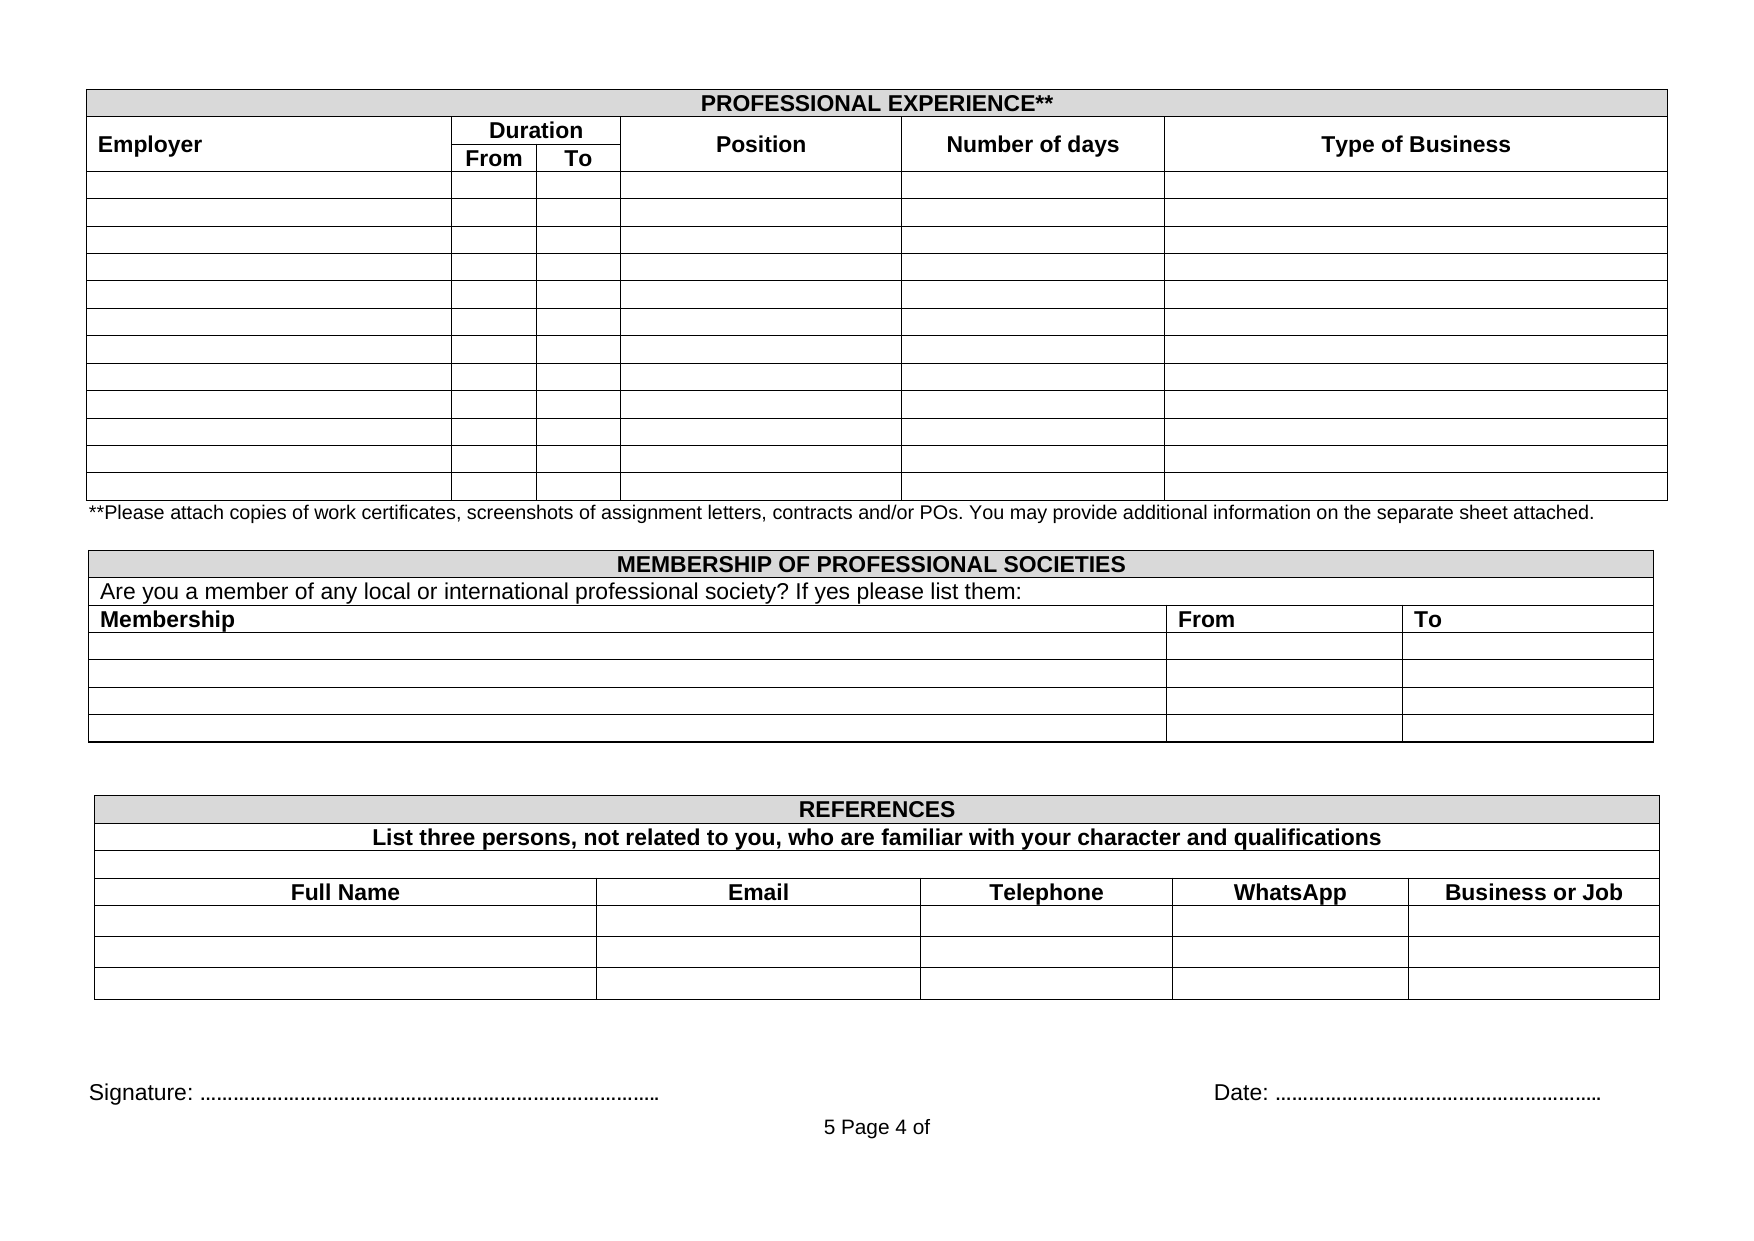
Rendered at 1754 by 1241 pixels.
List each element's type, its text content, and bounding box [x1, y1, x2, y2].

table_header MEMBERSHIP OF PROFESSIONAL SOCIETIES [89, 551, 1653, 577]
table_cell Full Name [95, 879, 596, 905]
table_cell [1403, 715, 1653, 741]
table_cell [921, 968, 1172, 998]
table_cell [1165, 227, 1667, 253]
table_cell [902, 419, 1164, 445]
text **Please attach copies of work certificates, screenshots of assignment letters, contracts and/or POs. You may provide additional information on the separate sheet attached. [89, 501, 1665, 523]
table_cell [621, 391, 901, 417]
table_cell [902, 473, 1164, 499]
table_cell [537, 281, 620, 308]
table_cell To [537, 145, 620, 171]
table_cell [87, 419, 451, 445]
table_cell [87, 281, 451, 308]
table_cell [621, 199, 901, 226]
table_cell From [452, 145, 536, 171]
table_cell [921, 937, 1172, 967]
table_cell [89, 660, 1166, 687]
table_cell [87, 172, 451, 198]
table_cell Telephone [921, 879, 1172, 905]
table_cell [1173, 937, 1408, 967]
table_cell [452, 473, 536, 499]
table_cell [537, 336, 620, 363]
table_cell [621, 281, 901, 308]
table_cell [452, 172, 536, 198]
table_cell [95, 937, 596, 967]
table_cell [452, 446, 536, 472]
table_cell To [1403, 606, 1653, 632]
table_cell Duration [452, 117, 620, 143]
table_cell [1409, 906, 1659, 936]
table_cell [621, 336, 901, 363]
table_cell Employer [87, 117, 451, 171]
table_cell [621, 227, 901, 253]
table_cell [1165, 281, 1667, 308]
table_cell [902, 172, 1164, 198]
table_cell [452, 281, 536, 308]
table_cell [89, 633, 1166, 659]
table_cell [1173, 906, 1408, 936]
table_cell [621, 364, 901, 390]
table_cell [89, 715, 1166, 741]
table_cell [1165, 172, 1667, 198]
table_cell [1173, 968, 1408, 998]
table_cell [452, 254, 536, 280]
table_cell [95, 851, 1659, 877]
table_cell [1409, 937, 1659, 967]
table_cell [452, 199, 536, 226]
table_cell WhatsApp [1173, 879, 1408, 905]
table_cell [1409, 968, 1659, 998]
table_cell [87, 364, 451, 390]
table_cell [95, 906, 596, 936]
text Signature: ……………………………………………………………………….. Date: ………………………………………………….. [89, 1079, 1665, 1105]
table_cell [902, 309, 1164, 335]
table_cell [1165, 364, 1667, 390]
table_cell [1167, 660, 1402, 687]
table_cell [452, 309, 536, 335]
table_cell [537, 419, 620, 445]
table_cell [87, 309, 451, 335]
table_cell [452, 364, 536, 390]
table_cell [537, 473, 620, 499]
table_cell From [1167, 606, 1402, 632]
table_cell [537, 172, 620, 198]
table_cell [1165, 336, 1667, 363]
table_cell [597, 968, 920, 998]
table_cell Position [621, 117, 901, 171]
table_cell [537, 309, 620, 335]
table_cell List three persons, not related to you, who are familiar with your character and qualifications [95, 824, 1659, 850]
table_cell [537, 446, 620, 472]
table_cell [1165, 446, 1667, 472]
table_cell [902, 254, 1164, 280]
table_cell [537, 391, 620, 417]
table_cell [87, 254, 451, 280]
table_cell [621, 473, 901, 499]
table_cell [1167, 633, 1402, 659]
table_cell [621, 419, 901, 445]
table_cell Membership [89, 606, 1166, 632]
table_cell Type of Business [1165, 117, 1667, 171]
table_cell [597, 937, 920, 967]
table_cell [537, 364, 620, 390]
table_cell [89, 688, 1166, 714]
table_header PROFESSIONAL EXPERIENCE** [87, 90, 1667, 116]
table_cell [1165, 254, 1667, 280]
table_cell [1165, 391, 1667, 417]
table_cell [621, 309, 901, 335]
table_cell [1167, 688, 1402, 714]
table_cell [87, 446, 451, 472]
table_cell [537, 227, 620, 253]
table_cell Email [597, 879, 920, 905]
table_cell [452, 419, 536, 445]
table_cell [1167, 715, 1402, 741]
table_cell [621, 446, 901, 472]
table_cell [87, 473, 451, 499]
table_cell [537, 254, 620, 280]
table_cell [621, 254, 901, 280]
table_cell [902, 281, 1164, 308]
table_cell [95, 968, 596, 998]
table_cell [1165, 473, 1667, 499]
table_cell Number of days [902, 117, 1164, 171]
table_cell [902, 227, 1164, 253]
table_cell Business or Job [1409, 879, 1659, 905]
table_cell [902, 446, 1164, 472]
table_cell [537, 199, 620, 226]
table_cell [1403, 660, 1653, 687]
table_cell [621, 172, 901, 198]
table_cell [1165, 419, 1667, 445]
table_cell [87, 227, 451, 253]
table_cell [902, 336, 1164, 363]
table_cell [1165, 309, 1667, 335]
table_cell [902, 391, 1164, 417]
table_cell [902, 199, 1164, 226]
table_cell [452, 227, 536, 253]
table_header REFERENCES [95, 796, 1659, 823]
table_cell Are you a member of any local or international professional society? If yes please list them: [89, 578, 1653, 604]
table_cell [1165, 199, 1667, 226]
table_cell [87, 391, 451, 417]
table_cell [452, 391, 536, 417]
table_cell [597, 906, 920, 936]
table_cell [452, 336, 536, 363]
table_cell [1403, 688, 1653, 714]
table_cell [1403, 633, 1653, 659]
table_cell [87, 336, 451, 363]
table_cell [87, 199, 451, 226]
table_cell [921, 906, 1172, 936]
table_cell [902, 364, 1164, 390]
